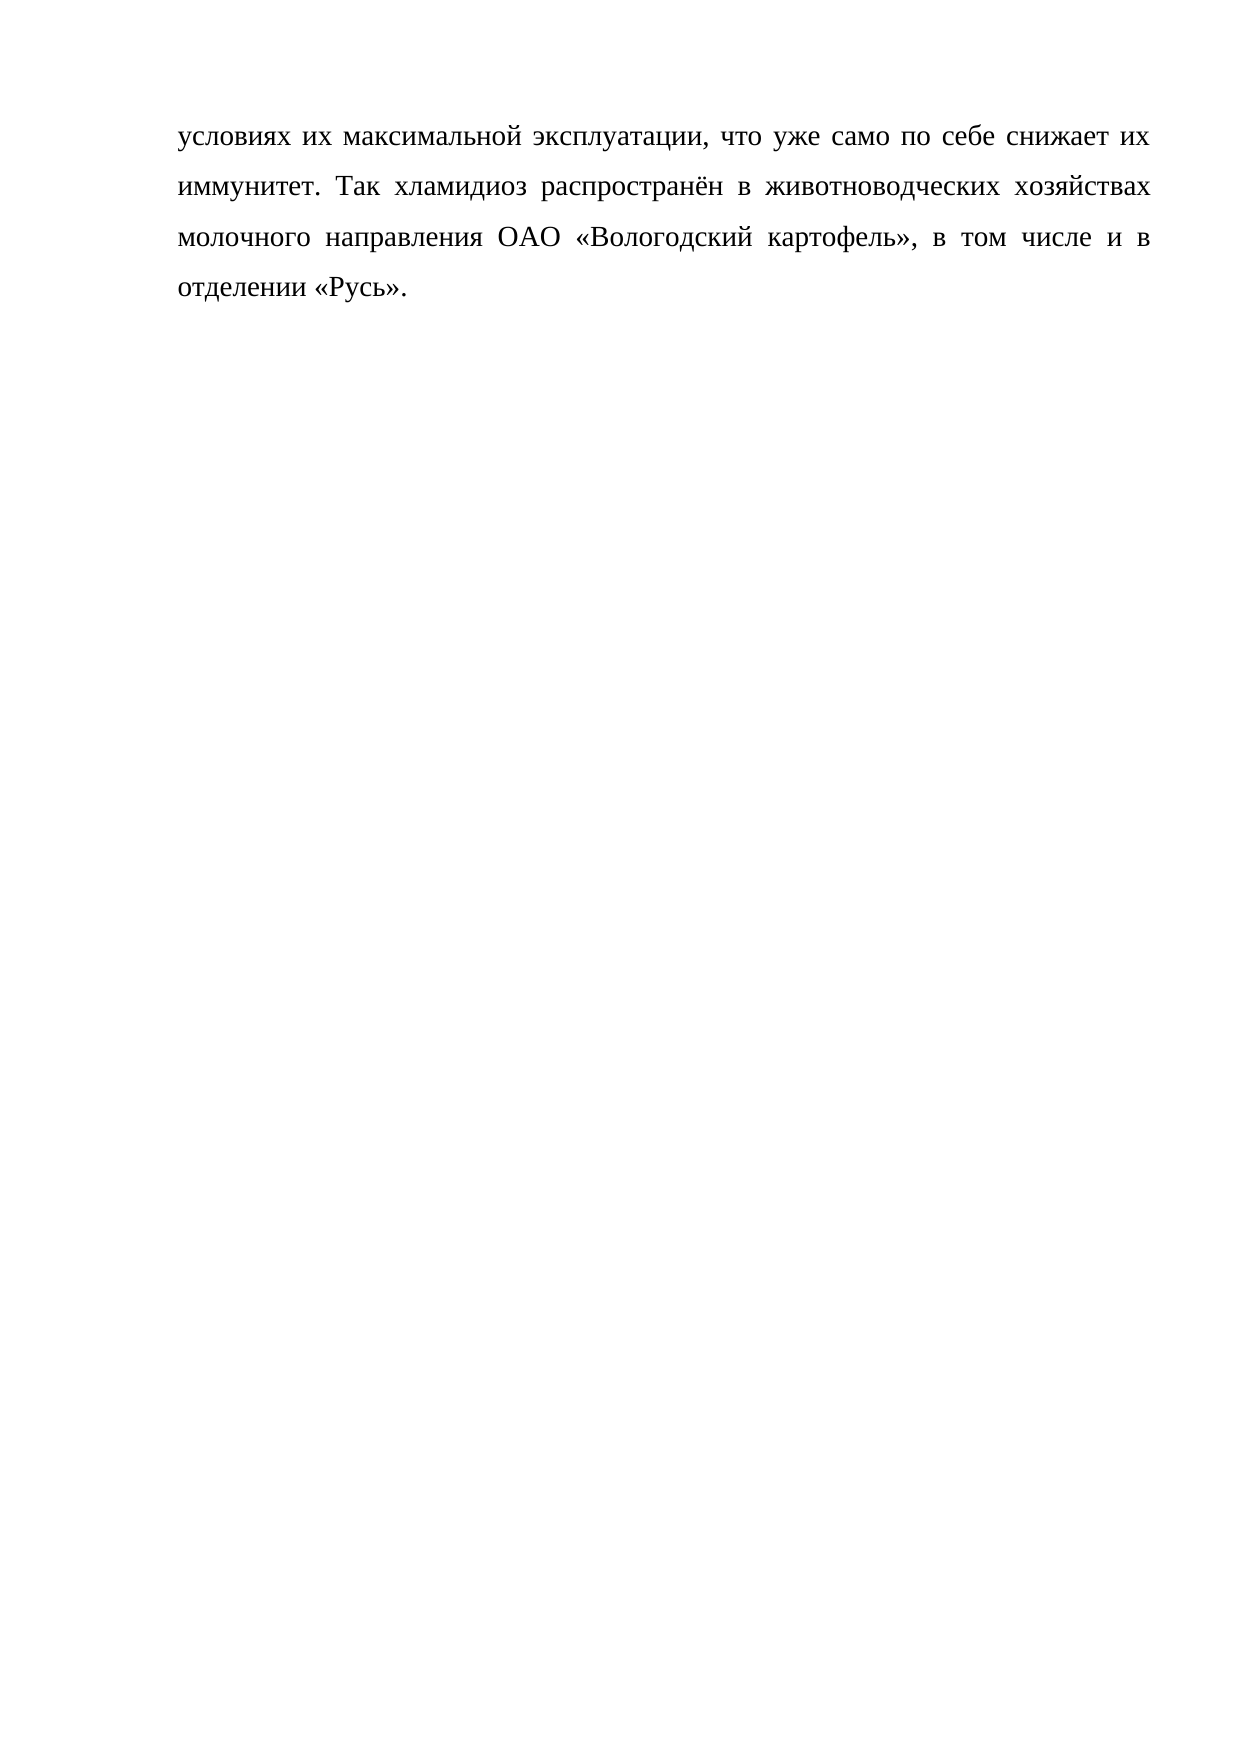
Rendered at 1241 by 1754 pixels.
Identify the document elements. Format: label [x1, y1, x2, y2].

text [177, 118, 1152, 303]
